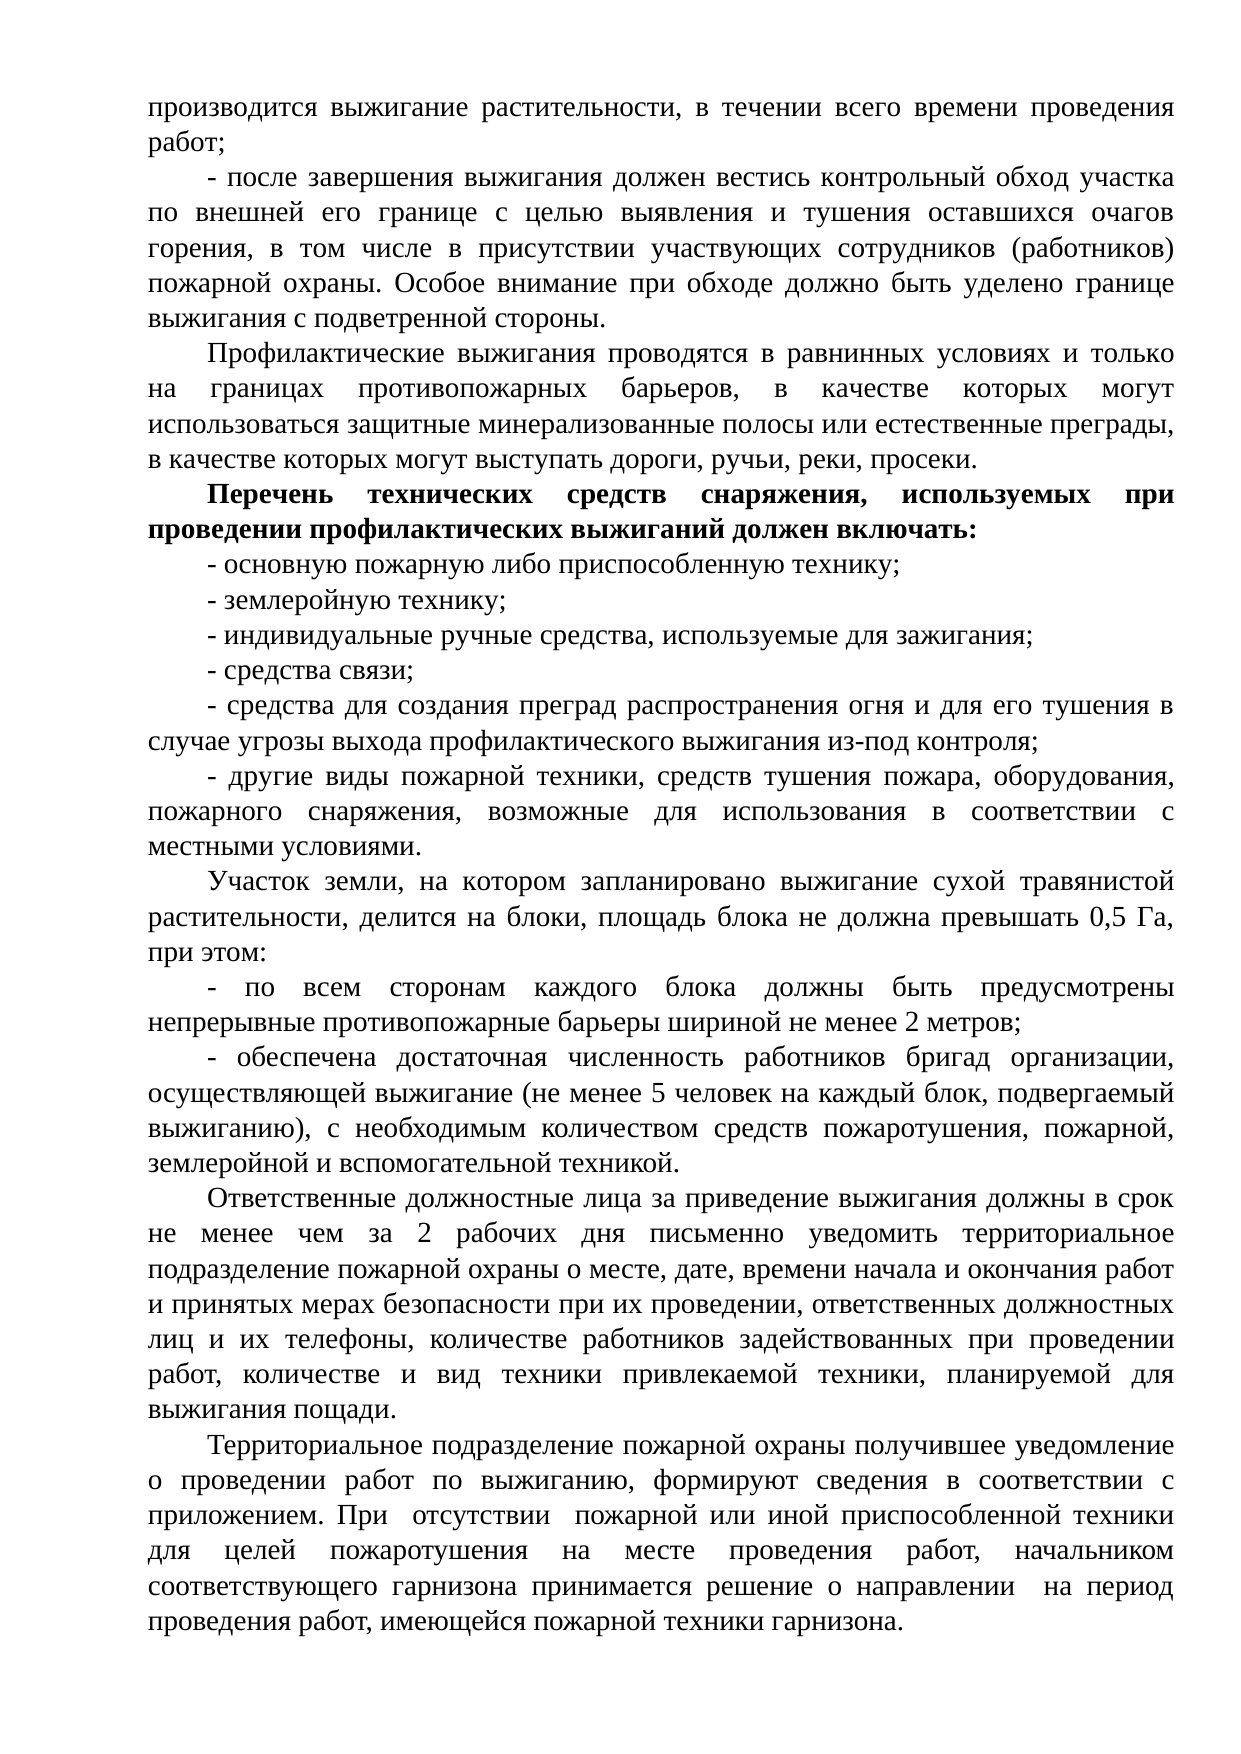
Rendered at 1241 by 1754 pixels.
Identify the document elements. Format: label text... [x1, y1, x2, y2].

text - после завершения выжигания должен вестись контрольный обход участка по внешней его границе с целью выявления и тушения оставшихся очагов горения, в том числе в присутствии участвующих сотрудников (работников) пожарной охраны. Особое внимание при обходе должно быть уделено границе выжигания с подветренной стороны. [148, 159, 1175, 334]
text - индивидуальные ручные средства, используемые для зажигания; [148, 617, 1175, 651]
text - основную пожарную либо приспособленную технику; [148, 547, 1175, 580]
text Территориальное подразделение пожарной охраны получившее уведомление о проведении работ по выжиганию, формируют сведения в соответствии с приложением. При отсутствии пожарной или иной приспособленной техники для целей пожаротушения на месте проведения работ, начальником соответствующего гарнизона принимается решение о направлении на период проведения работ, имеющейся пожарной техники гарнизона. [148, 1427, 1175, 1636]
text Профилактические выжигания проводятся в равнинных условиях и только на границах противопожарных барьеров, в качестве которых могут использоваться защитные минерализованные полосы или естественные преграды, в качестве которых могут выступать дороги, ручьи, реки, просеки. [148, 335, 1175, 474]
text Участок земли, на котором запланировано выжигание сухой травянистой растительности, делится на блоки, площадь блока не должна превышать 0,5 Га, при этом: [148, 863, 1175, 967]
text - обеспечена достаточная численность работников бригад организации, осуществляющей выжигание (не менее 5 человек на каждый блок, подвергаемый выжиганию), с необходимым количеством средств пожаротушения, пожарной, землеройной и вспомогательной техникой. [148, 1039, 1175, 1179]
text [148, 89, 1175, 158]
text - по всем сторонам каждого блока должны быть предусмотрены непрерывные противопожарные барьеры шириной не менее 2 метров; [148, 969, 1175, 1038]
text - землеройную технику; [148, 582, 1175, 615]
text Перечень технических средств снаряжения, используемых при проведении профилактических выжиганий должен включать: [148, 476, 1175, 545]
text Ответственные должностные лица за приведение выжигания должны в срок не менее чем за 2 рабочих дня письменно уведомить территориальное подразделение пожарной охраны о месте, дате, времени начала и окончания работ и принятых мерах безопасности при их проведении, ответственных должностных лиц и их телефоны, количестве работников задействованных при проведении работ, количестве и вид техники привлекаемой техники, планируемой для выжигания пощади. [148, 1180, 1175, 1425]
text - средства связи; [148, 652, 1175, 686]
text - средства для создания преград распространения огня и для его тушения в случае угрозы выхода профилактического выжигания из-под контроля; [148, 687, 1175, 756]
text - другие виды пожарной техники, средств тушения пожара, оборудования, пожарного снаряжения, возможные для использования в соответствии с местными условиями. [148, 758, 1175, 862]
